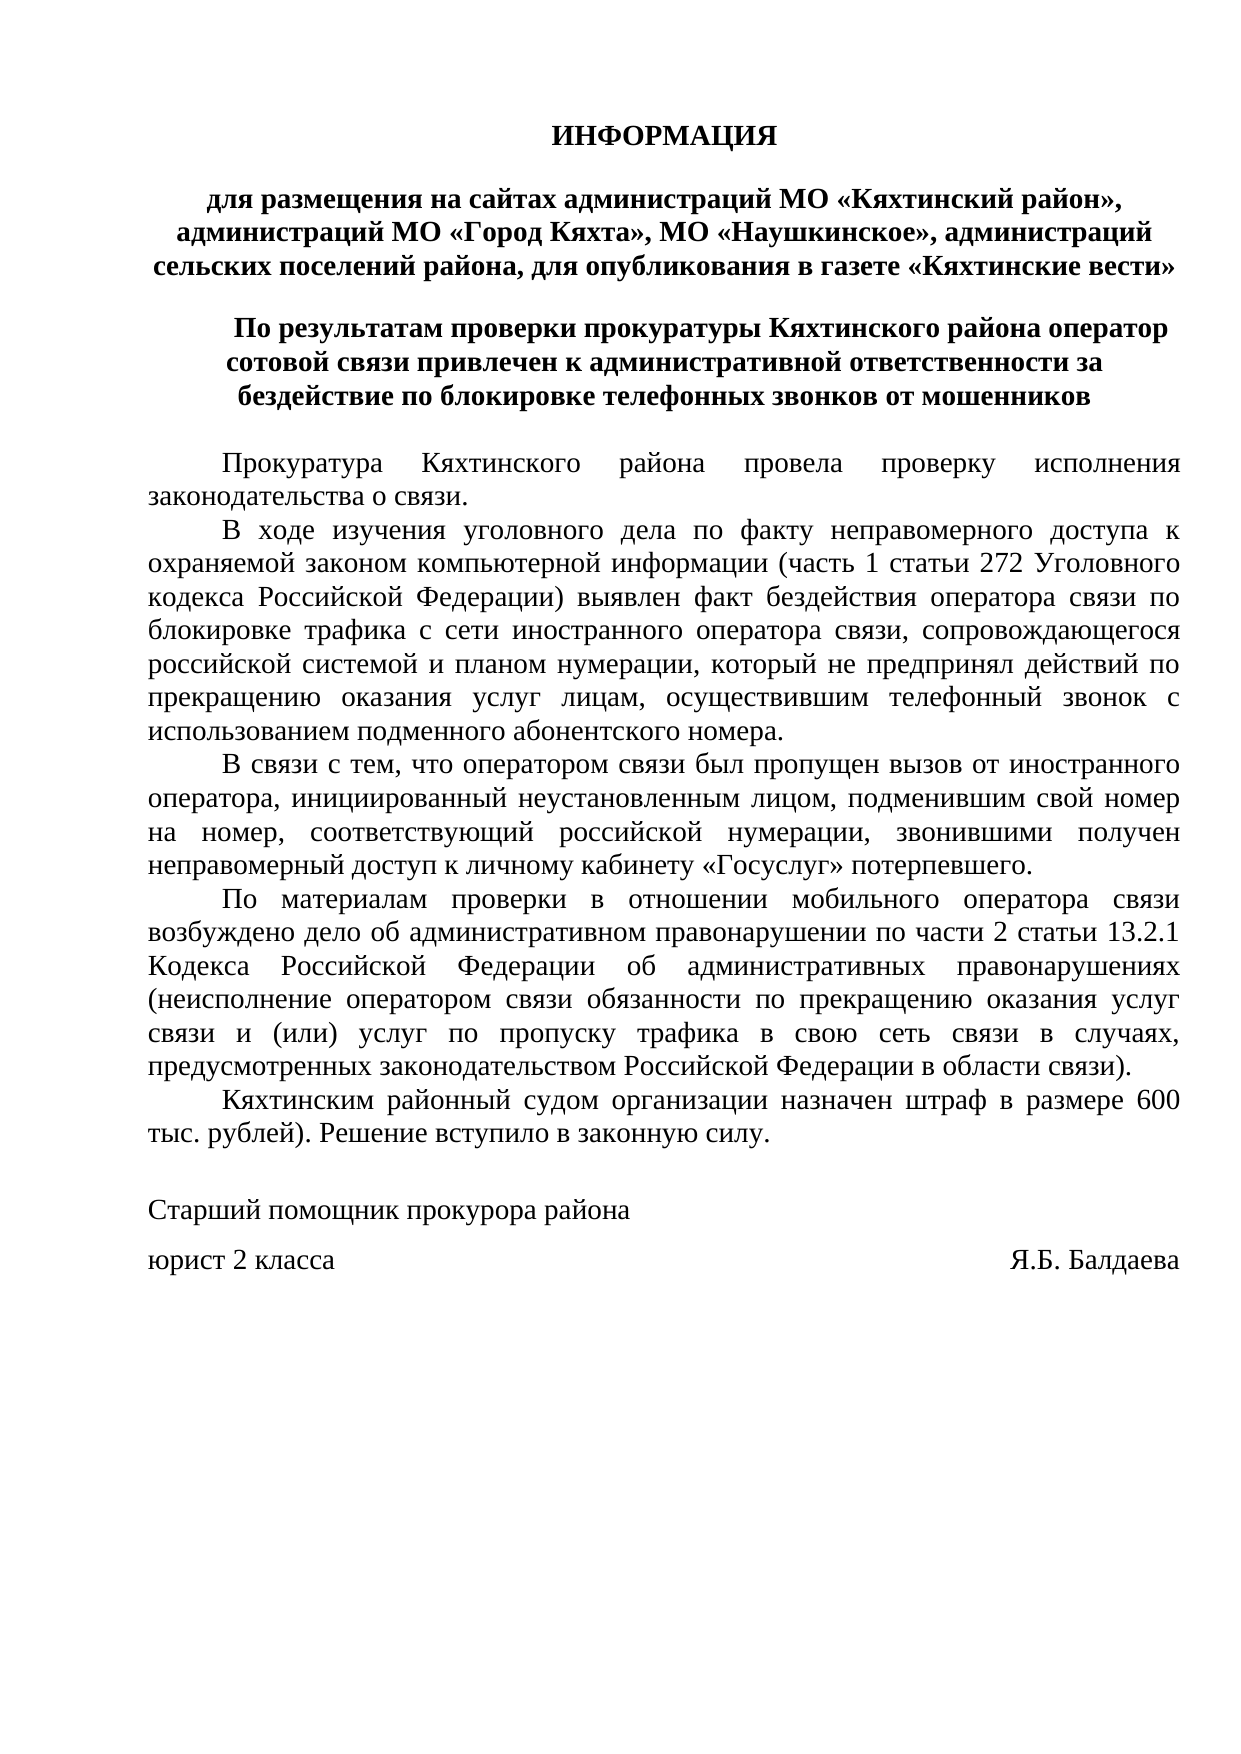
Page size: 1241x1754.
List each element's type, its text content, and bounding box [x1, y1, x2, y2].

text В связи с тем, что оператором связи был пропущен вызов от иностранного оператора, инициированный неустановленным лицом, подменившим свой номер на номер, соответствующий российской нумерации, звонившими получен неправомерный доступ к личному кабинету «Госуслуг» потерпевшего. [148, 747, 1181, 881]
text Прокуратура Кяхтинского района провела проверку исполнения законодательства о связи. [148, 445, 1181, 512]
text юрист 2 класса Я.Б. Балдаева [148, 1249, 1181, 1274]
text для размещения на сайтах администраций МО «Кяхтинский район», администраций МО «Город Кяхта», МО «Наушкинское», администраций сельских поселений района, для опубликования в газете «Кяхтинские вести» [148, 181, 1181, 281]
text ИНФОРМАЦИЯ [148, 118, 1181, 152]
text В ходе изучения уголовного дела по факту неправомерного доступа к охраняемой законом компьютерной информации (часть 1 статьи 272 Уголовного кодекса Российской Федерации) выявлен факт бездействия оператора связи по блокировке трафика с сети иностранного оператора связи, сопровождающегося российской системой и планом нумерации, который не предпринял действий по прекращению оказания услуг лицам, осуществившим телефонный звонок с использованием подменного абонентского номера. [148, 512, 1181, 747]
text Кяхтинским районный судом организации назначен штраф в размере 600 тыс. рублей). Решение вступило в законную силу. [148, 1082, 1181, 1149]
text По материалам проверки в отношении мобильного оператора связи возбуждено дело об административном правонарушении по части 2 статьи 13.2.1 Кодекса Российской Федерации об административных правонарушениях (неисполнение оператором связи обязанности по прекращению оказания услуг связи и (или) услуг по пропуску трафика в свою сеть связи в случаях, предусмотренных законодательством Российской Федерации в области связи). [148, 881, 1181, 1082]
subtitle По результатам проверки прокуратуры Кяхтинского района оператор сотовой связи привлечен к административной ответственности за бездействие по блокировке телефонных звонков от мошенников [148, 311, 1181, 411]
text Старший помощник прокурора района [148, 1199, 1181, 1224]
